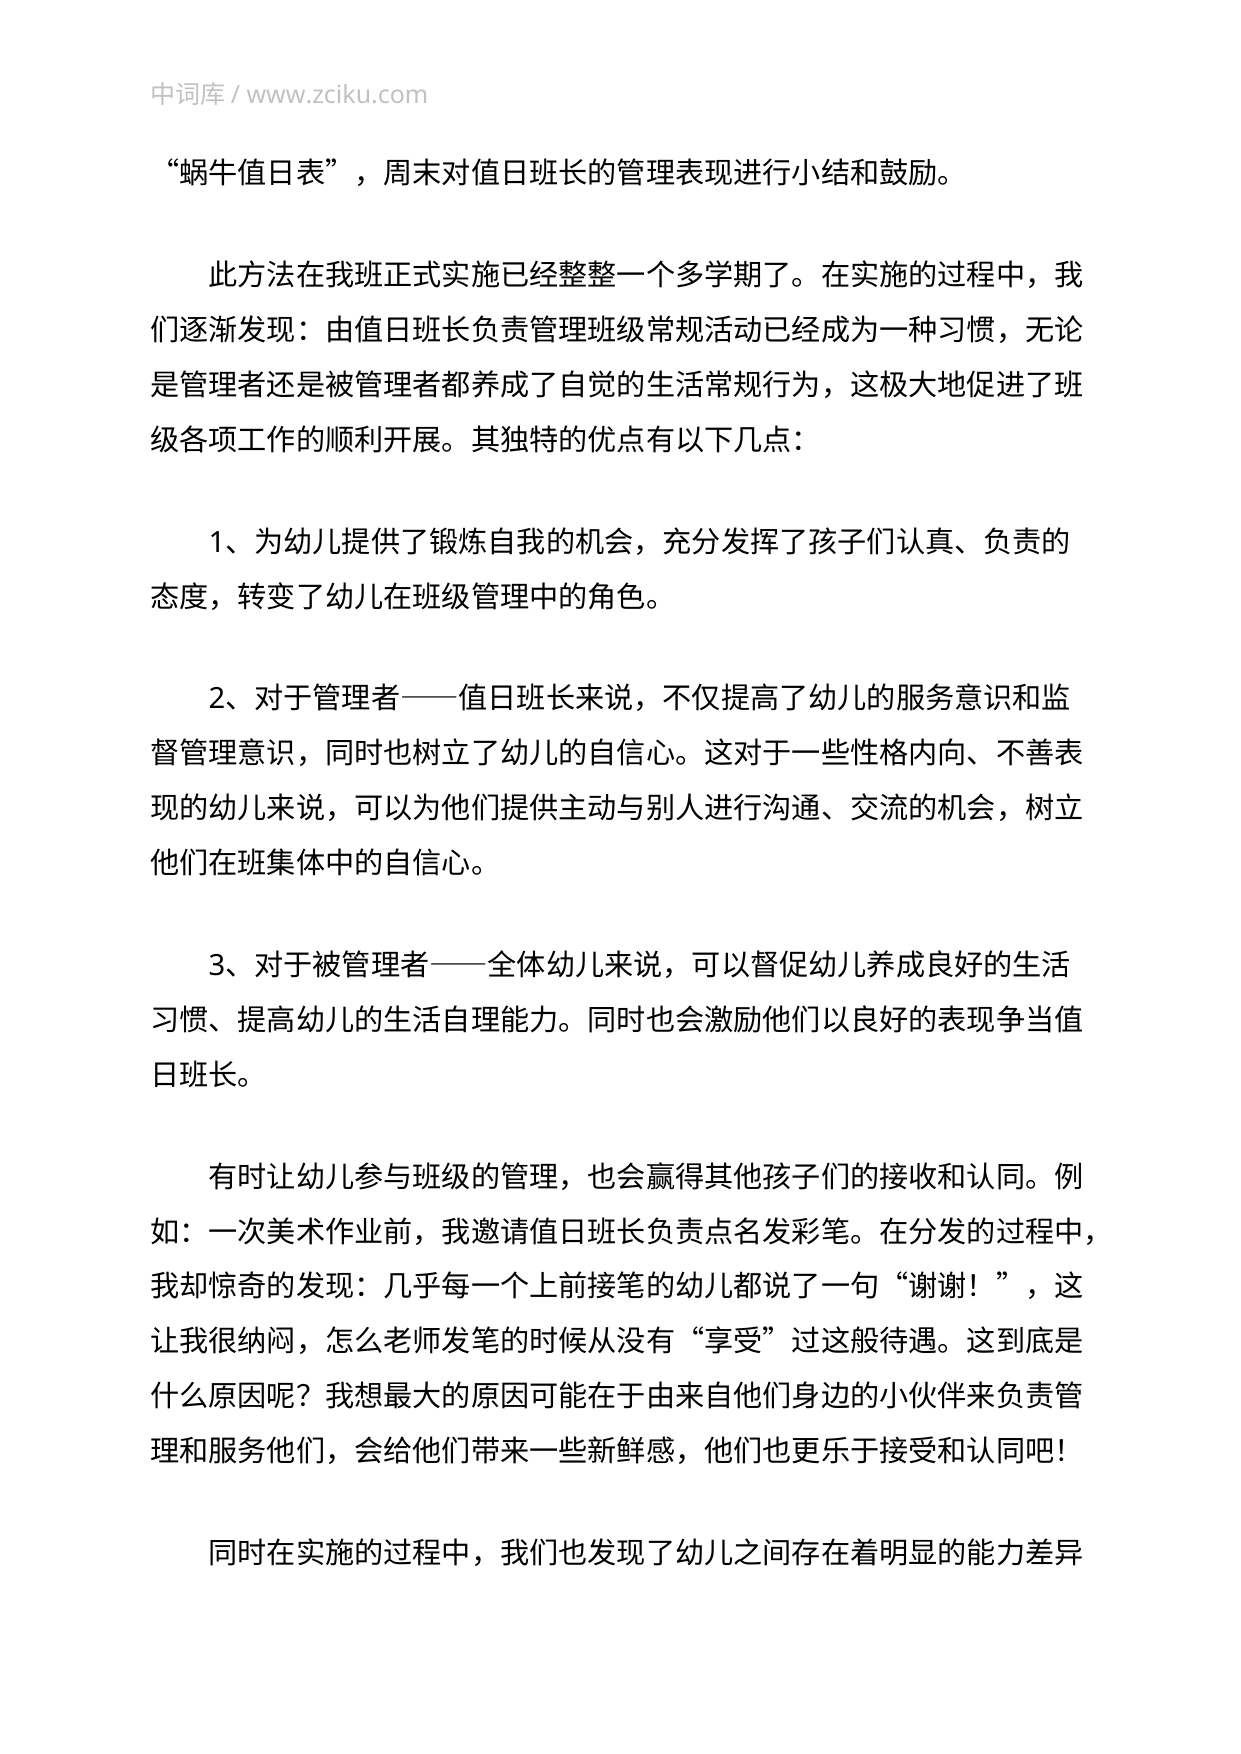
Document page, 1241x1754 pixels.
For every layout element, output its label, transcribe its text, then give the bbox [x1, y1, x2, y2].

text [150, 1529, 1090, 1572]
text 2、对于管理者——值日班长来说，不仅提高了幼儿的服务意识和监督管理意识，同时也树立了幼儿的自信心。这对于一些性格内向、不善表现的幼儿来说，可以为他们提供主动与别人进行沟通、交流的机会，树立他们在班集体中的自信心。 [150, 675, 1090, 882]
text 3、对于被管理者——全体幼儿来说，可以督促幼儿养成良好的生活习惯、提高幼儿的生活自理能力。同时也会激励他们以良好的表现争当值日班长。 [150, 942, 1090, 1094]
text 此方法在我班正式实施已经整整一个多学期了。在实施的过程中，我们逐渐发现：由值日班长负责管理班级常规活动已经成为一种习惯，无论是管理者还是被管理者都养成了自觉的生活常规行为，这极大地促进了班级各项工作的顺利开展。其独特的优点有以下几点： [150, 252, 1090, 459]
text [150, 150, 1090, 192]
text 1、为幼儿提供了锻炼自我的机会，充分发挥了孩子们认真、负责的态度，转变了幼儿在班级管理中的角色。 [150, 518, 1090, 616]
text 有时让幼儿参与班级的管理，也会赢得其他孩子们的接收和认同。例如：一次美术作业前，我邀请值日班长负责点名发彩笔。在分发的过程中，我却惊奇的发现：几乎每一个上前接笔的幼儿都说了一句“谢谢！”，这让我很纳闷，怎么老师发笔的时候从没有“享受”过这般待遇。这到底是什么原因呢？我想最大的原因可能在于由来自他们身边的小伙伴来负责管理和服务他们，会给他们带来一些新鲜感，他们也更乐于接受和认同吧！ [150, 1153, 1090, 1470]
